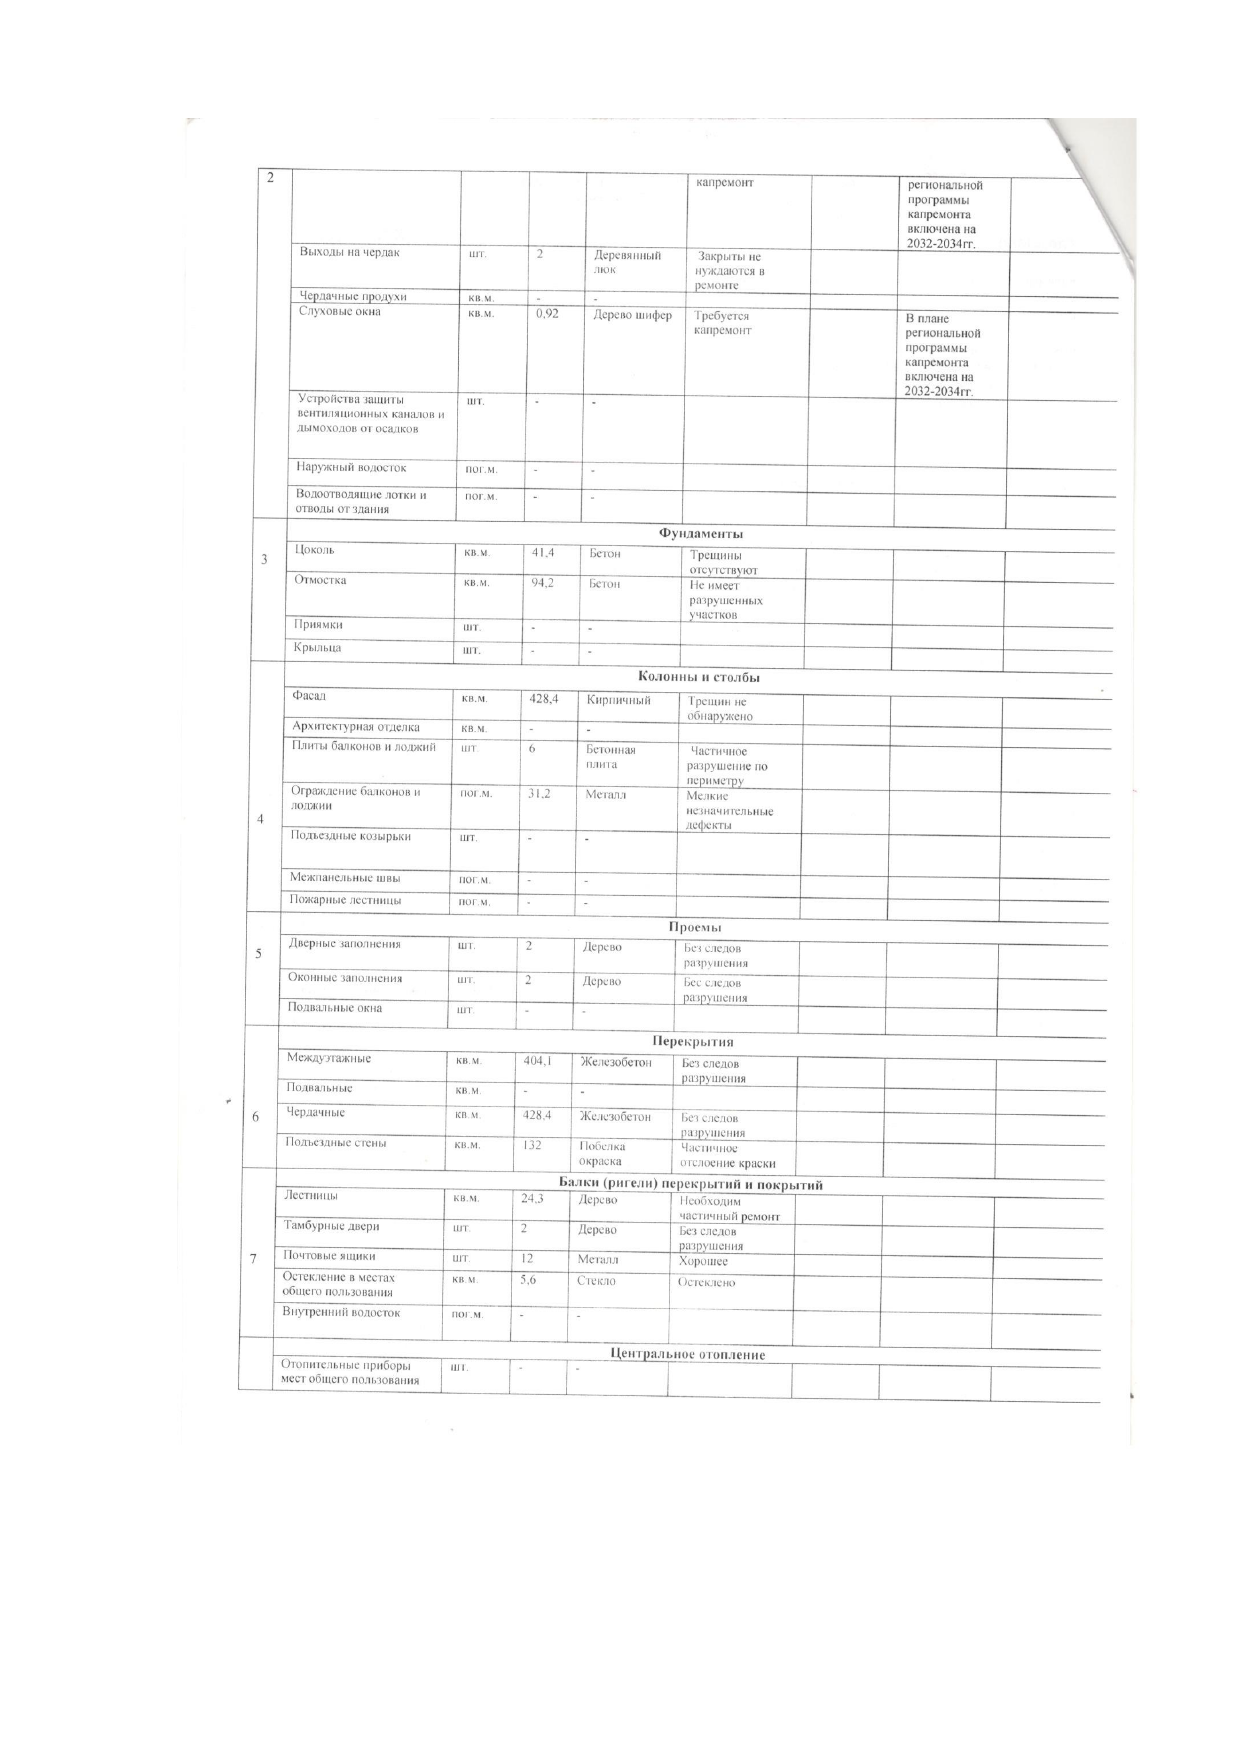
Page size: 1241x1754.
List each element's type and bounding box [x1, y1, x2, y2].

picture [177, 118, 1151, 1459]
